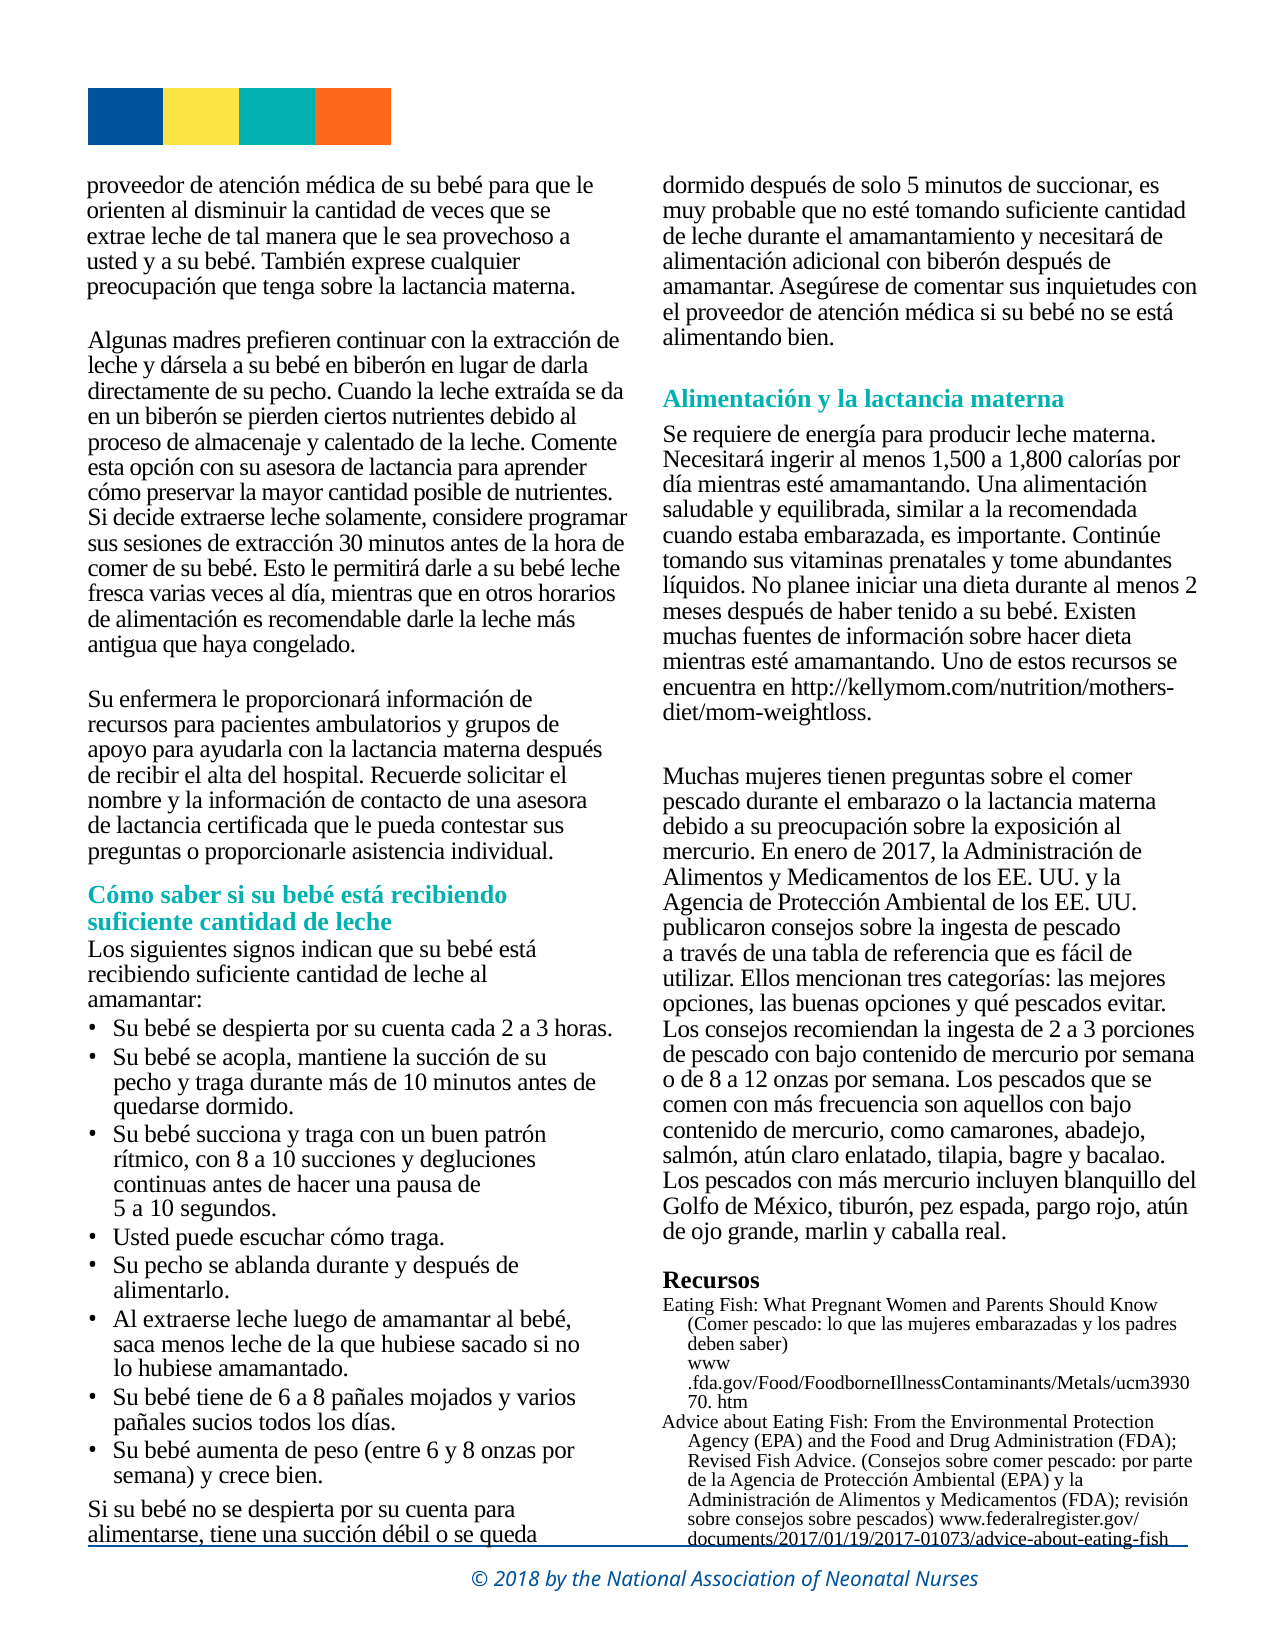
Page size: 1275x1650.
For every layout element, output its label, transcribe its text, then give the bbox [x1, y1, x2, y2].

list Su bebé tiene de 6 a 8 pañales mojados y varios pañales sucios todos los días. [88, 1382, 596, 1435]
list Su bebé succiona y traga con un buen patrón rítmico, con 8 a 10 succiones y degluciones continuas antes de hacer una pausa de 5 a 10 segundos. [88, 1120, 615, 1222]
text Se requiere de energía para producir leche materna. Necesitará ingerir al menos 1,500 a 1,800 calorías por día mientras esté amamantando. Una alimentación saludable y equilibrada, similar a la recomendada cuando estaba embarazada, es importante. Continúe tomando sus vitaminas prenatales y tome abundantes líquidos. No planee iniciar una dieta durante al menos 2 meses después de haber tenido a su bebé. Existen muchas fuentes de información sobre hacer dieta mientras esté amamantando. Uno de estos recursos se encuentra en http://kellymom.com/nutrition/mothers-diet/mom-weightloss. [662, 422, 1198, 726]
text proveedor de atención médica de su bebé para que le orienten al disminuir la cantidad de veces que se extrae leche de tal manera que le sea provechoso a usted y a su bebé. También exprese cualquier preocupación que tenga sobre la lactancia materna. [86, 174, 615, 300]
table_header [239, 88, 315, 145]
table_header [163, 88, 239, 145]
list Su bebé aumenta de peso (entre 6 y 8 onzas por semana) y crece bien. [88, 1435, 606, 1489]
table_header [315, 88, 391, 145]
subtitle Cómo saber si su bebé está recibiendo suficiente cantidad de leche [87, 882, 605, 936]
text Los siguientes signos indican que su bebé está recibiendo suficiente cantidad de leche al amamantar: [87, 937, 568, 1013]
text Advice about Eating Fish: From the Environmental Protection Agency (EPA) and the Food and Drug Administration (FDA); Revised Fish Advice. (Consejos sobre comer pescado: por parte de la Agencia de Protección Ambiental (EPA) y la Administración de Alimentos y Medicamentos (FDA); revisión sobre consejos sobre pescados) www.federalregister.gov/ documents/2017/01/19/2017-01073/advice-about-eating-fish [661, 1413, 1198, 1549]
text Eating Fish: What Pregnant Women and Parents Should Know (Comer pescado: lo que las mujeres embarazadas y los padres deben saber) www.fda.gov/Food/FoodborneIllnessContaminants/Metals/ucm393070. htm [662, 1296, 1198, 1413]
table_header [88, 88, 163, 145]
subtitle Recursos [662, 1265, 1198, 1295]
text Algunas madres prefieren continuar con la extracción de leche y dársela a su bebé en biberón en lugar de darla directamente de su pecho. Cuando la leche extraída se da en un biberón se pierden ciertos nutrientes debido al proceso de almacenaje y calentado de la leche. Comente esta opción con su asesora de lactancia para aprender cómo preservar la mayor cantidad posible de nutrientes. Si decide extraerse leche solamente, considere programar sus sesiones de extracción 30 minutos antes de la hora de comer de su bebé. Esto le permitirá darle a su bebé leche fresca varias veces al día, mientras que en otros horarios de alimentación es recomendable darle la leche más antigua que haya congelado. [87, 329, 627, 658]
list Su bebé se despierta por su cuenta cada 2 a 3 horas. [87, 1013, 615, 1042]
text Su enfermera le proporcionará información de recursos para pacientes ambulatorios y grupos de apoyo para ayudarla con la lactancia materna después de recibir el alta del hospital. Recuerde solicitar el nombre y la información de contacto de una asesora de lactancia certificada que le pueda contestar sus preguntas o proporcionarle asistencia individual. [87, 687, 615, 864]
list Su bebé se acopla, mantiene la succión de su pecho y traga durante más de 10 minutos antes de quedarse dormido. [88, 1042, 601, 1120]
subtitle Alimentación y la lactancia materna [662, 382, 1198, 413]
list Su pecho se ablanda durante y después de alimentarlo. [88, 1251, 615, 1304]
list Usted puede escuchar cómo traga. [88, 1222, 615, 1251]
list Al extraerse leche luego de amamantar al bebé, saca menos leche de la que hubiese sacado si no lo hubiese amamantado. [88, 1304, 596, 1382]
text Si su bebé no se despierta por su cuenta para alimentarse, tiene una succión débil o se queda dormido después de solo 5 minutos de succionar, es muy probable que no esté tomando suficiente cantidad de leche durante el amamantamiento y necesitará de alimentación adicional con biberón después de amamantar. Asegúrese de comentar sus inquietudes con el proveedor de atención médica si su bebé no se está alimentando bien. [87, 1497, 615, 1548]
text Muchas mujeres tienen preguntas sobre el comer pescado durante el embarazo o la lactancia materna debido a su preocupación sobre la exposición al mercurio. En enero de 2017, la Administración de Alimentos y Medicamentos de los EE. UU. y la Agencia de Protección Ambiental de los EE. UU. publicaron consejos sobre la ingesta de pescado a través de una tabla de referencia que es fácil de utilizar. Ellos mencionan tres categorías: las mejores opciones, las buenas opciones y qué pescados evitar. Los consejos recomiendan la ingesta de 2 a 3 porciones de pescado con bajo contenido de mercurio por semana o de 8 a 12 onzas por semana. Los pescados que se comen con más frecuencia son aquellos con bajo contenido de mercurio, como camarones, abadejo, salmón, atún claro enlatado, tilapia, bagre y bacalao. Los pescados con más mercurio incluyen blanquillo del Golfo de México, tiburón, pez espada, pargo rojo, atún de ojo grande, marlin y caballa real. [662, 764, 1198, 1245]
text Si su bebé no se despierta por su cuenta para alimentarse, tiene una succión débil o se queda dormido después de solo 5 minutos de succionar, es muy probable que no esté tomando suficiente cantidad de leche durante el amamantamiento y necesitará de alimentación adicional con biberón después de amamantar. Asegúrese de comentar sus inquietudes con el proveedor de atención médica si su bebé no se está alimentando bien. [662, 174, 1198, 351]
